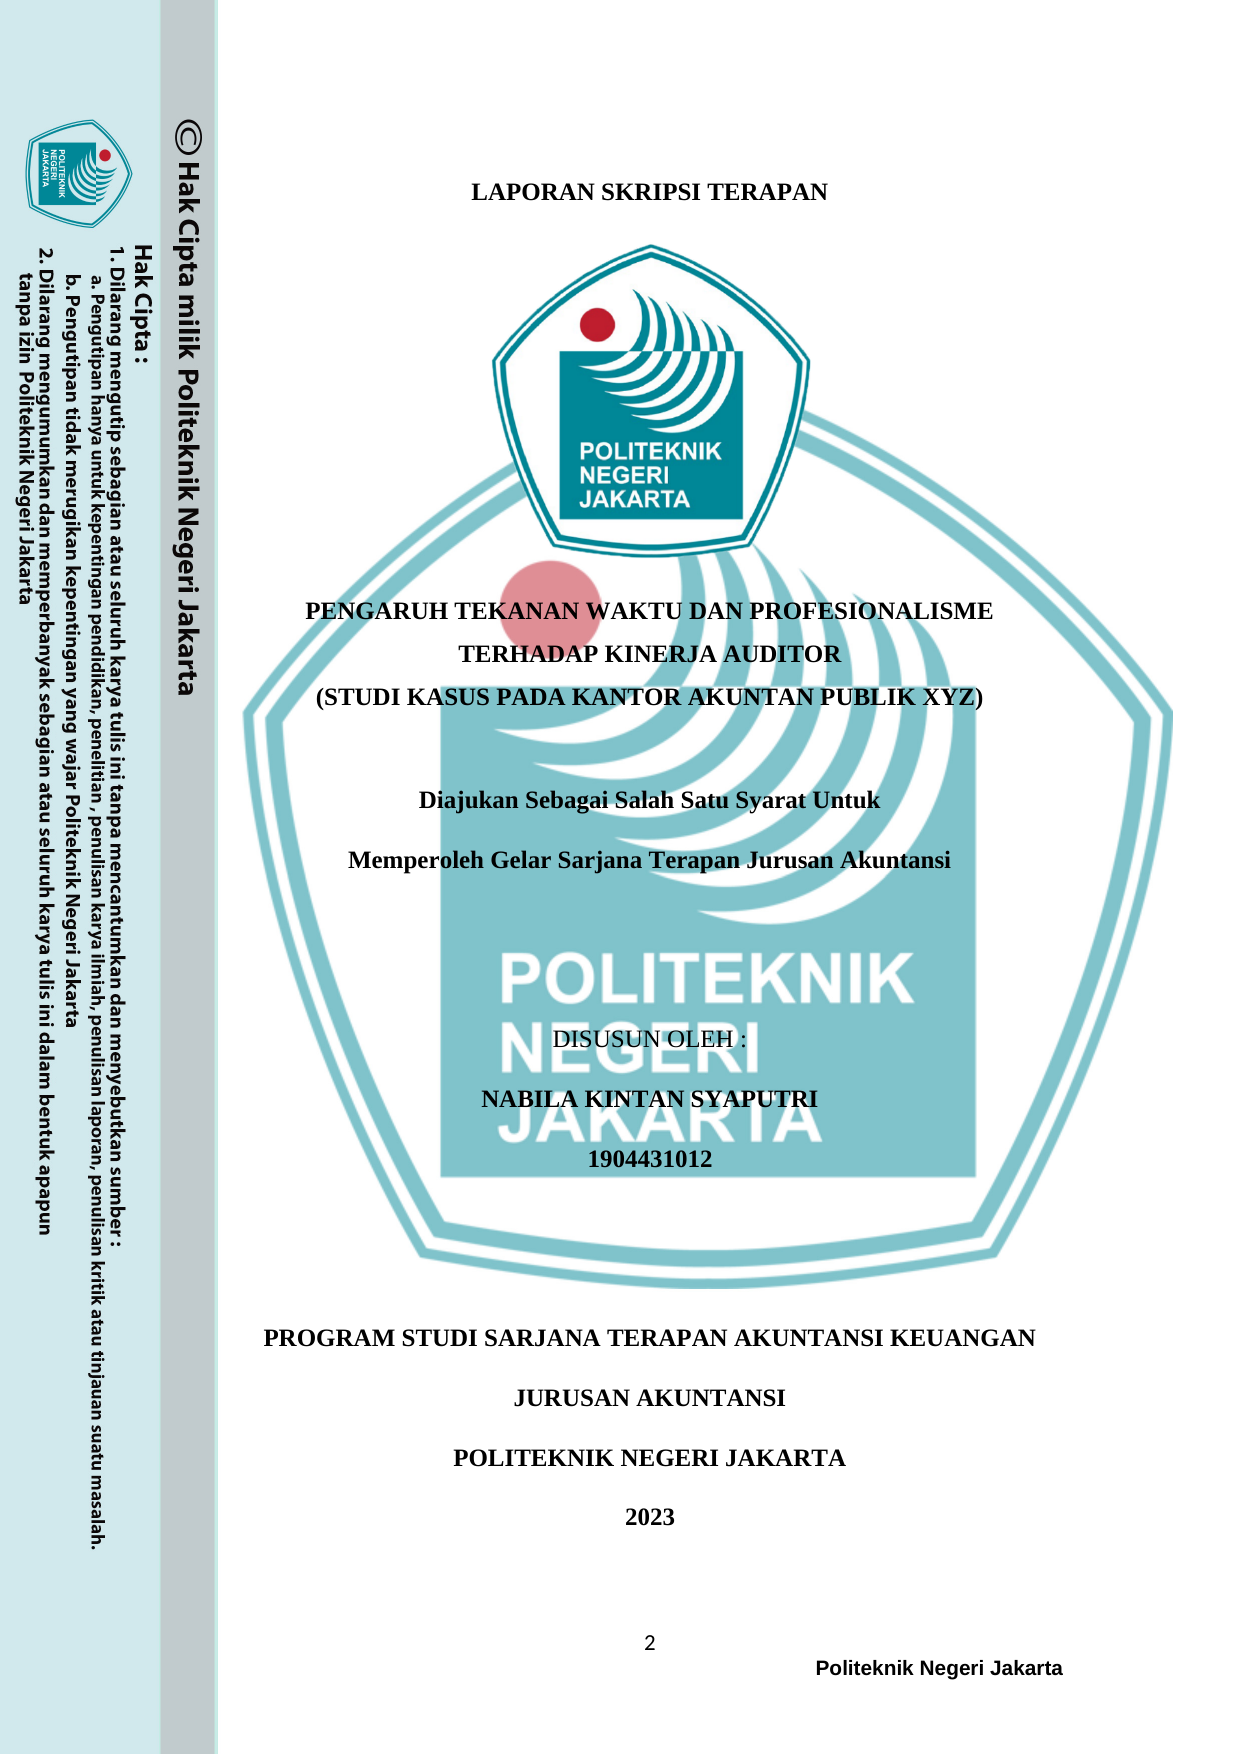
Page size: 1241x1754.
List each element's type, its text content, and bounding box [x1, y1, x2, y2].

text Memperoleh Gelar Sarjana Terapan Jurusan Akuntansi [236, 845, 1063, 873]
picture [0, 0, 1221, 1754]
text 2023 [236, 1502, 1063, 1531]
text Diajukan Sebagai Salah Satu Syarat Untuk [236, 785, 1063, 814]
text DISUSUN OLEH : [236, 1024, 1063, 1053]
text POLITEKNIK NEGERI JAKARTA [236, 1443, 1063, 1471]
text 1904431012 [236, 1144, 1063, 1172]
text (STUDI KASUS PADA KANTOR AKUNTAN PUBLIK XYZ) [236, 682, 1063, 711]
text JURUSAN AKUNTANSI [236, 1383, 1063, 1412]
text PENGARUH TEKANAN WAKTU DAN PROFESIONALISME TERHADAP KINERJA AUDITOR [236, 596, 1063, 668]
text NABILA KINTAN SYAPUTRI [236, 1084, 1063, 1113]
text LAPORAN SKRIPSI TERAPAN [236, 177, 1063, 206]
text PROGRAM STUDI SARJANA TERAPAN AKUNTANSI KEUANGAN [236, 1323, 1063, 1352]
